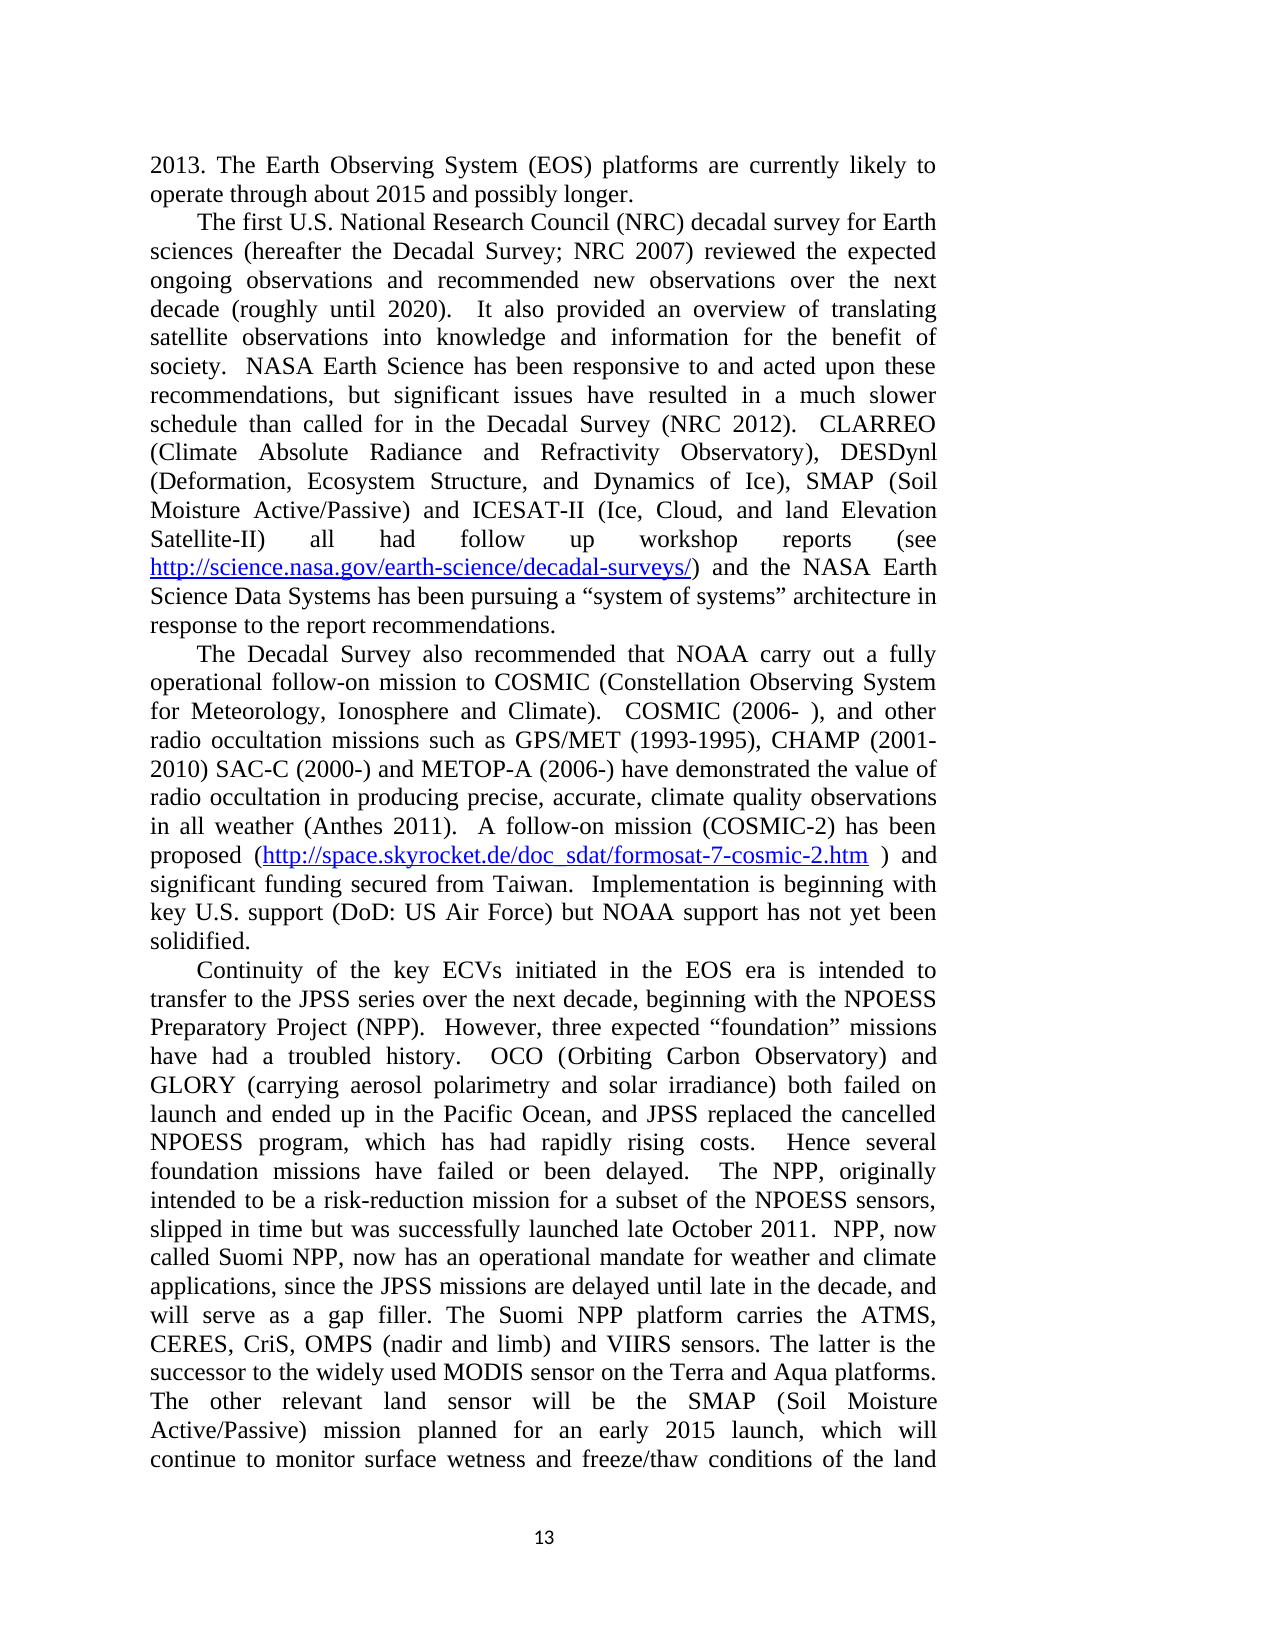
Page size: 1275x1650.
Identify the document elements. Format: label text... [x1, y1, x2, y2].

text The Decadal Survey also recommended that NOAA carry out a fully operational follow-on mission to COSMIC (Constellation Observing System for Meteorology, Ionosphere and Climate). COSMIC (2006- ), and other radio occultation missions such as GPS/MET (1993-1995), CHAMP (2001-2010) SAC-C (2000-) and METOP-A (2006-) have demonstrated the value of radio occultation in producing precise, accurate, climate quality observations in all weather (Anthes 2011). A follow-on mission (COSMIC-2) has been proposed (http://space.skyrocket.de/doc_sdat/formosat-7-cosmic-2.htm ) and significant funding secured from Taiwan. Implementation is beginning with key U.S. support (DoD: US Air Force) but NOAA support has not yet been solidified. [150, 639, 937, 955]
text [150, 150, 937, 207]
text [150, 955, 937, 1472]
list The first U.S. National Research Council (NRC) decadal survey for Earth sciences (hereafter the Decadal Survey; NRC 2007) reviewed the expected ongoing observations and recommended new observations over the next decade (roughly until 2020). It also provided an overview of translating satellite observations into knowledge and information for the benefit of society. NASA Earth Science has been responsive to and acted upon these recommendations, but significant issues have resulted in a much slower schedule than called for in the Decadal Survey (NRC 2012). CLARREO (Climate Absolute Radiance and Refractivity Observatory), DESDynl (Deformation, Ecosystem Structure, and Dynamics of Ice), SMAP (Soil Moisture Active/Passive) and ICESAT-II (Ice, Cloud, and land Elevation Satellite-II) all had follow up workshop reports (see http://science.nasa.gov/earth-science/decadal-surveys/) and the NASA Earth Science Data Systems has been pursuing a “system of systems” architecture in response to the report recommendations. [150, 207, 937, 639]
